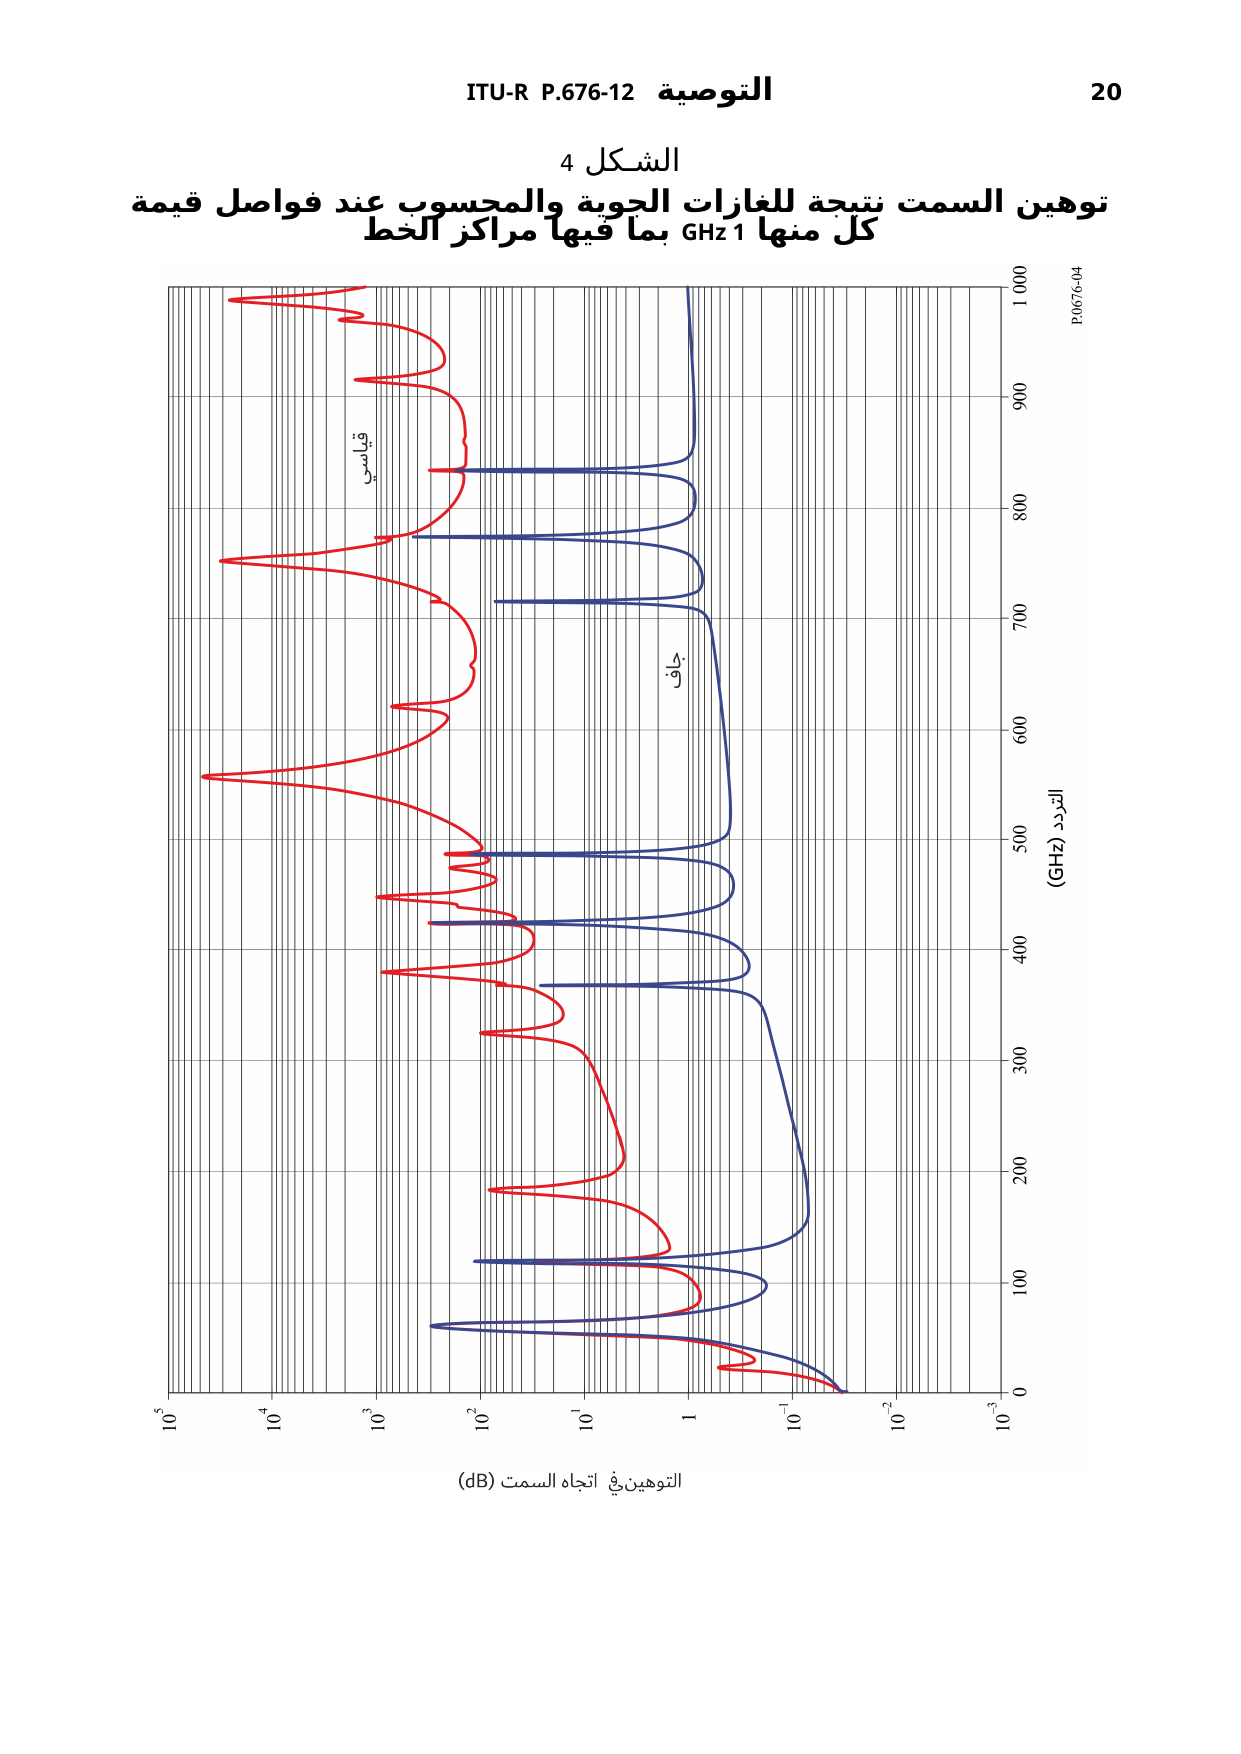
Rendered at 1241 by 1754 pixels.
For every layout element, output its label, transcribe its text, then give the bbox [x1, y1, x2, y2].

title توهين السمت نتيجة للغازات الجوية والمحسوب عند فواصل قيمة كل منها GHz 1 بما فيها مراكز الخط [118, 189, 1122, 247]
text الشـكل 4 [118, 148, 1122, 177]
picture [154, 260, 1086, 1496]
